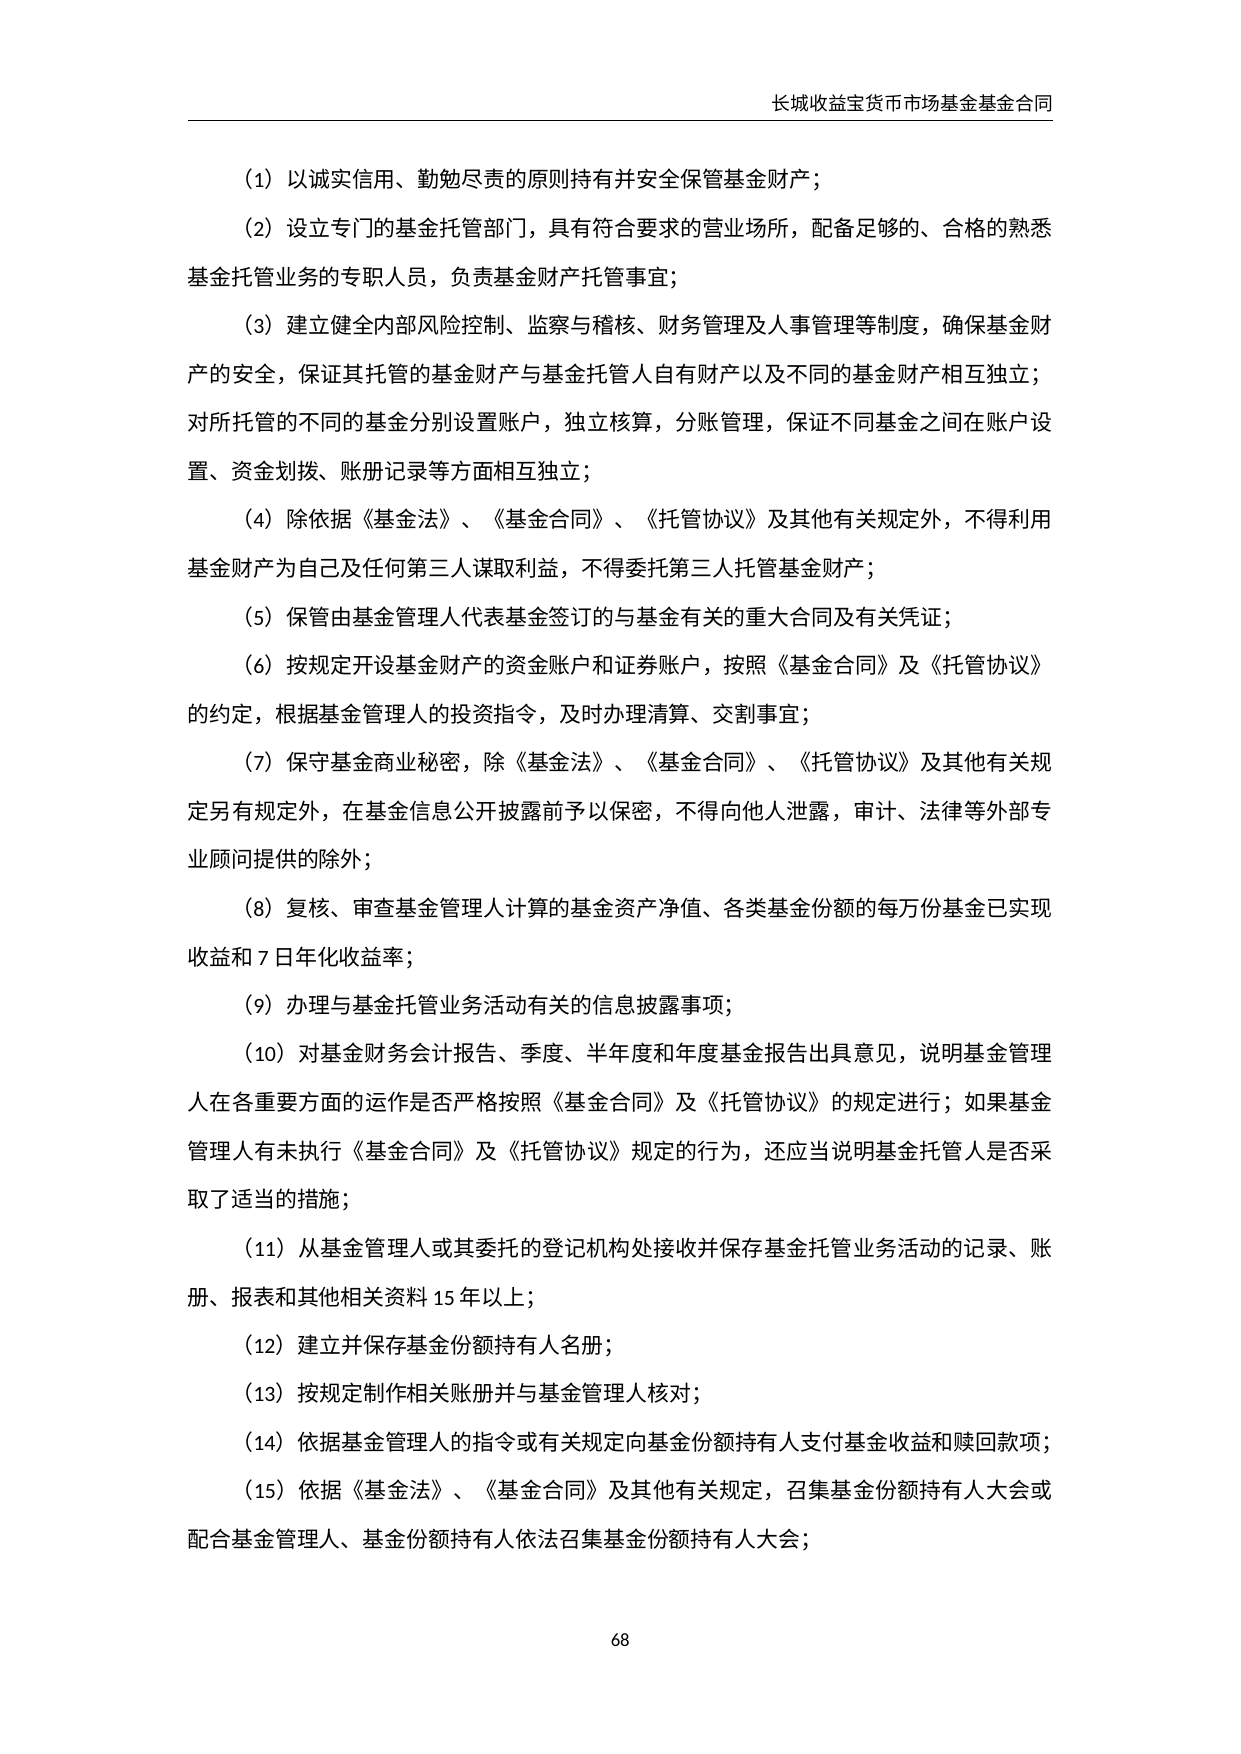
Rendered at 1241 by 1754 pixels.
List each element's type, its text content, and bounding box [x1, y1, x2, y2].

text （14）依据基金管理人的指令或有关规定向基金份额持有人支付基金收益和赎回款项； [187, 1424, 1053, 1457]
text （10）对基金财务会计报告、季度、半年度和年度基金报告出具意见，说明基金管理人在各重要方面的运作是否严格按照《基金合同》及《托管协议》的规定进行；如果基金管理人有未执行《基金合同》及《托管协议》规定的行为，还应当说明基金托管人是否采取了适当的措施； [187, 1036, 1053, 1214]
text （11）从基金管理人或其委托的登记机构处接收并保存基金托管业务活动的记录、账册、报表和其他相关资料15年以上； [187, 1230, 1053, 1312]
text （6）按规定开设基金财产的资金账户和证券账户，按照《基金合同》及《托管协议》的约定，根据基金管理人的投资指令，及时办理清算、交割事宜； [187, 647, 1053, 729]
text （7）保守基金商业秘密，除《基金法》、《基金合同》、《托管协议》及其他有关规定另有规定外，在基金信息公开披露前予以保密，不得向他人泄露，审计、法律等外部专业顾问提供的除外； [187, 744, 1053, 874]
text （12）建立并保存基金份额持有人名册； [187, 1327, 1053, 1360]
text （1）以诚实信用、勤勉尽责的原则持有并安全保管基金财产； [187, 162, 1053, 194]
text （3）建立健全内部风险控制、监察与稽核、财务管理及人事管理等制度，确保基金财产的安全，保证其托管的基金财产与基金托管人自有财产以及不同的基金财产相互独立；对所托管的不同的基金分别设置账户，独立核算，分账管理，保证不同基金之间在账户设置、资金划拨、账册记录等方面相互独立； [187, 307, 1053, 486]
text （15）依据《基金法》、《基金合同》及其他有关规定，召集基金份额持有人大会或配合基金管理人、基金份额持有人依法召集基金份额持有人大会； [187, 1472, 1053, 1554]
text （9）办理与基金托管业务活动有关的信息披露事项； [187, 987, 1053, 1020]
text （8）复核、审查基金管理人计算的基金资产净值、各类基金份额的每万份基金已实现收益和7日年化收益率； [187, 890, 1053, 972]
text （5）保管由基金管理人代表基金签订的与基金有关的重大合同及有关凭证； [187, 599, 1053, 632]
text （2）设立专门的基金托管部门，具有符合要求的营业场所，配备足够的、合格的熟悉基金托管业务的专职人员，负责基金财产托管事宜； [187, 210, 1053, 292]
text （13）按规定制作相关账册并与基金管理人核对； [187, 1376, 1053, 1408]
text （4）除依据《基金法》、《基金合同》、《托管协议》及其他有关规定外，不得利用基金财产为自己及任何第三人谋取利益，不得委托第三人托管基金财产； [187, 502, 1053, 583]
